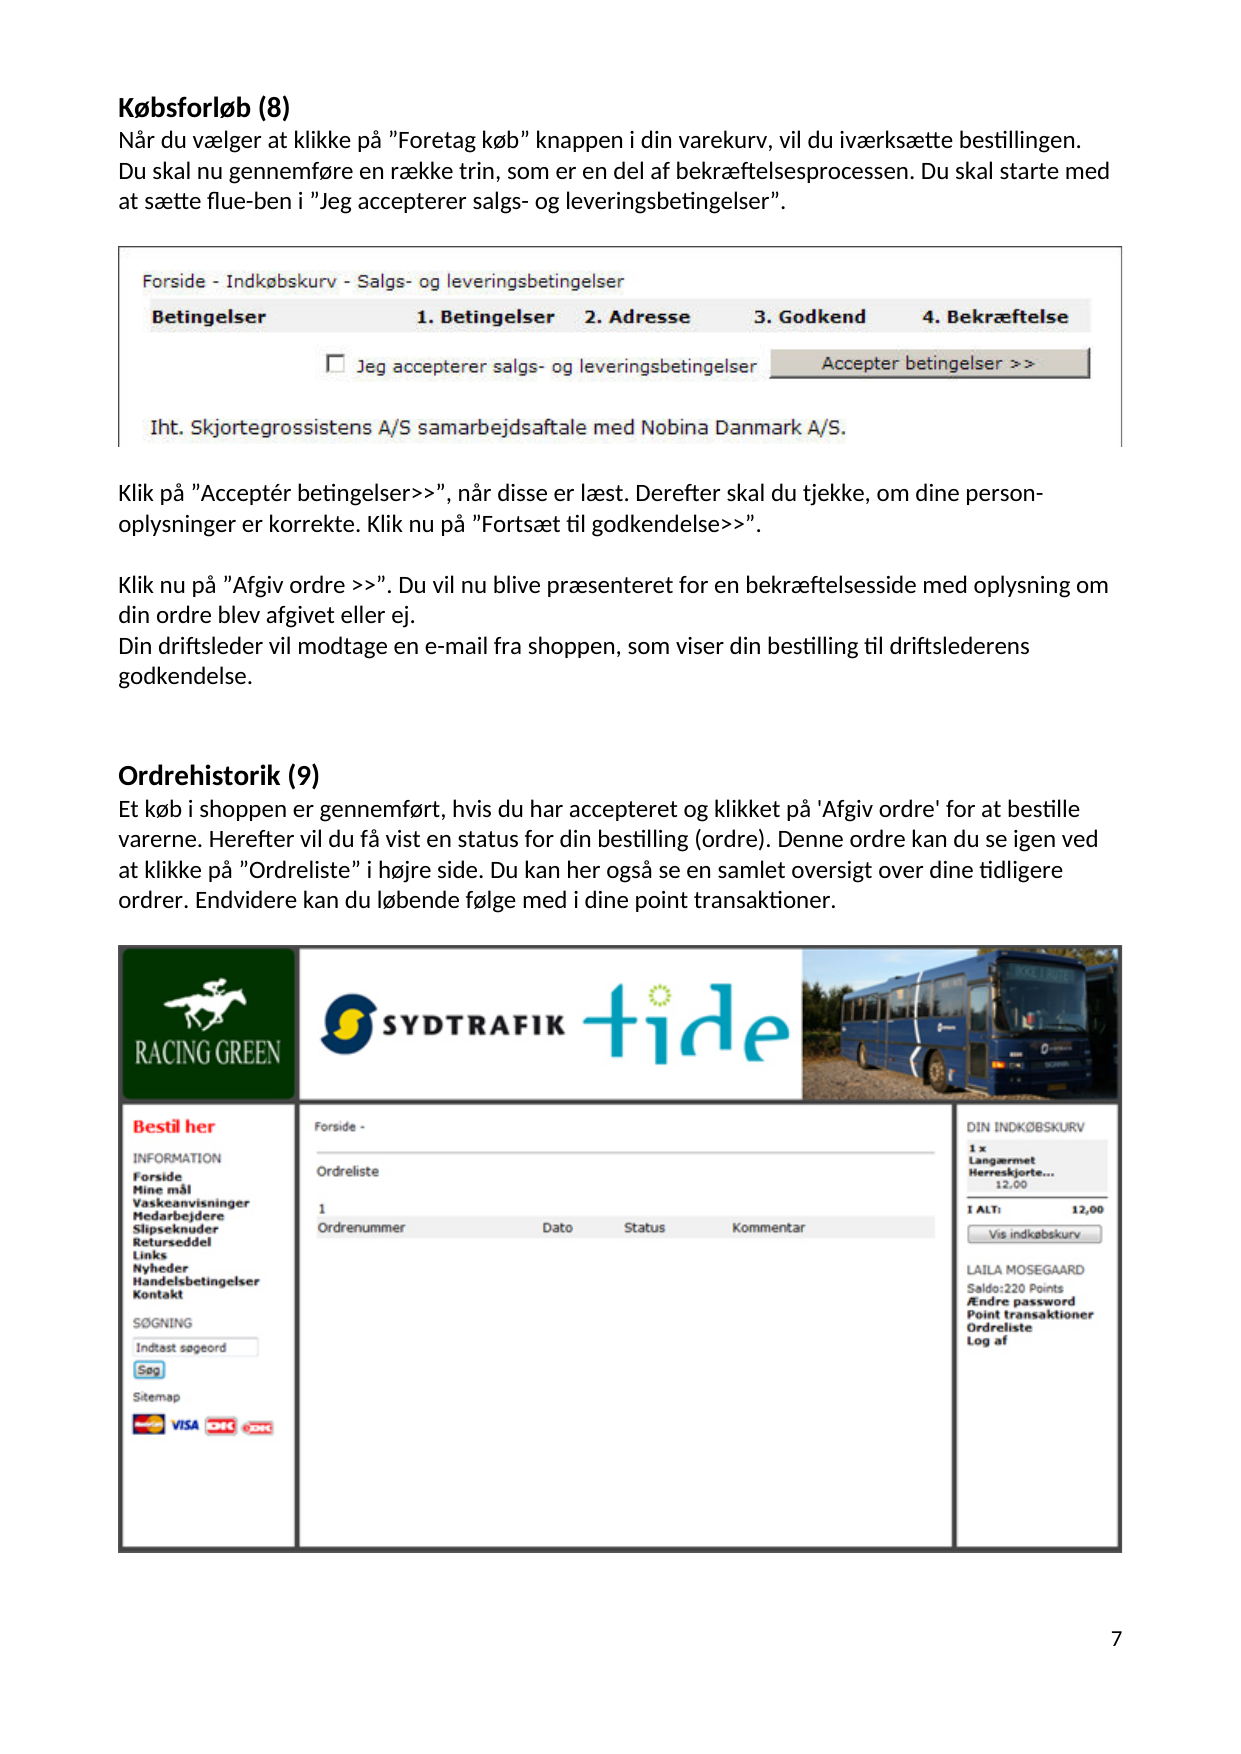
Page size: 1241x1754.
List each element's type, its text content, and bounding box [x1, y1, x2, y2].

text Ordrehistorik (9) [118, 757, 1122, 793]
text Klik på ”Acceptér betingelser>>”, når disse er læst. Derefter skal du tjekke, om dine person-oplysninger er korrekte. Klik nu på ”Fortsæt til godkendelse>>”. [118, 477, 1122, 538]
picture [118, 246, 1123, 447]
picture [118, 945, 1123, 1553]
text Et køb i shoppen er gennemført, hvis du har accepteret og klikket på 'Afgiv ordre' for at bestille varerne. Herefter vil du få vist en status for din bestilling (ordre). Denne ordre kan du se igen ved at klikke på ”Ordreliste” i højre side. Du kan her også se en samlet oversigt over dine tidligere ordrer. Endvidere kan du løbende følge med i dine point transaktioner. [118, 793, 1122, 915]
text Klik nu på ”Afgiv ordre >>”. Du vil nu blive præsenteret for en bekræftelsesside med oplysning om din ordre blev afgivet eller ej. [118, 569, 1122, 630]
text Når du vælger at klikke på ”Foretag køb” knappen i din varekurv, vil du iværksætte bestillingen. [118, 124, 1122, 155]
text Du skal nu gennemføre en række trin, som er en del af bekræftelsesprocessen. Du skal starte med at sætte flue-ben i ”Jeg accepterer salgs- og leveringsbetingelser”. [118, 155, 1122, 216]
text Din driftsleder vil modtage en e-mail fra shoppen, som viser din bestilling til driftslederens godkendelse. [118, 630, 1122, 691]
text Købsforløb (8) [118, 89, 1122, 124]
